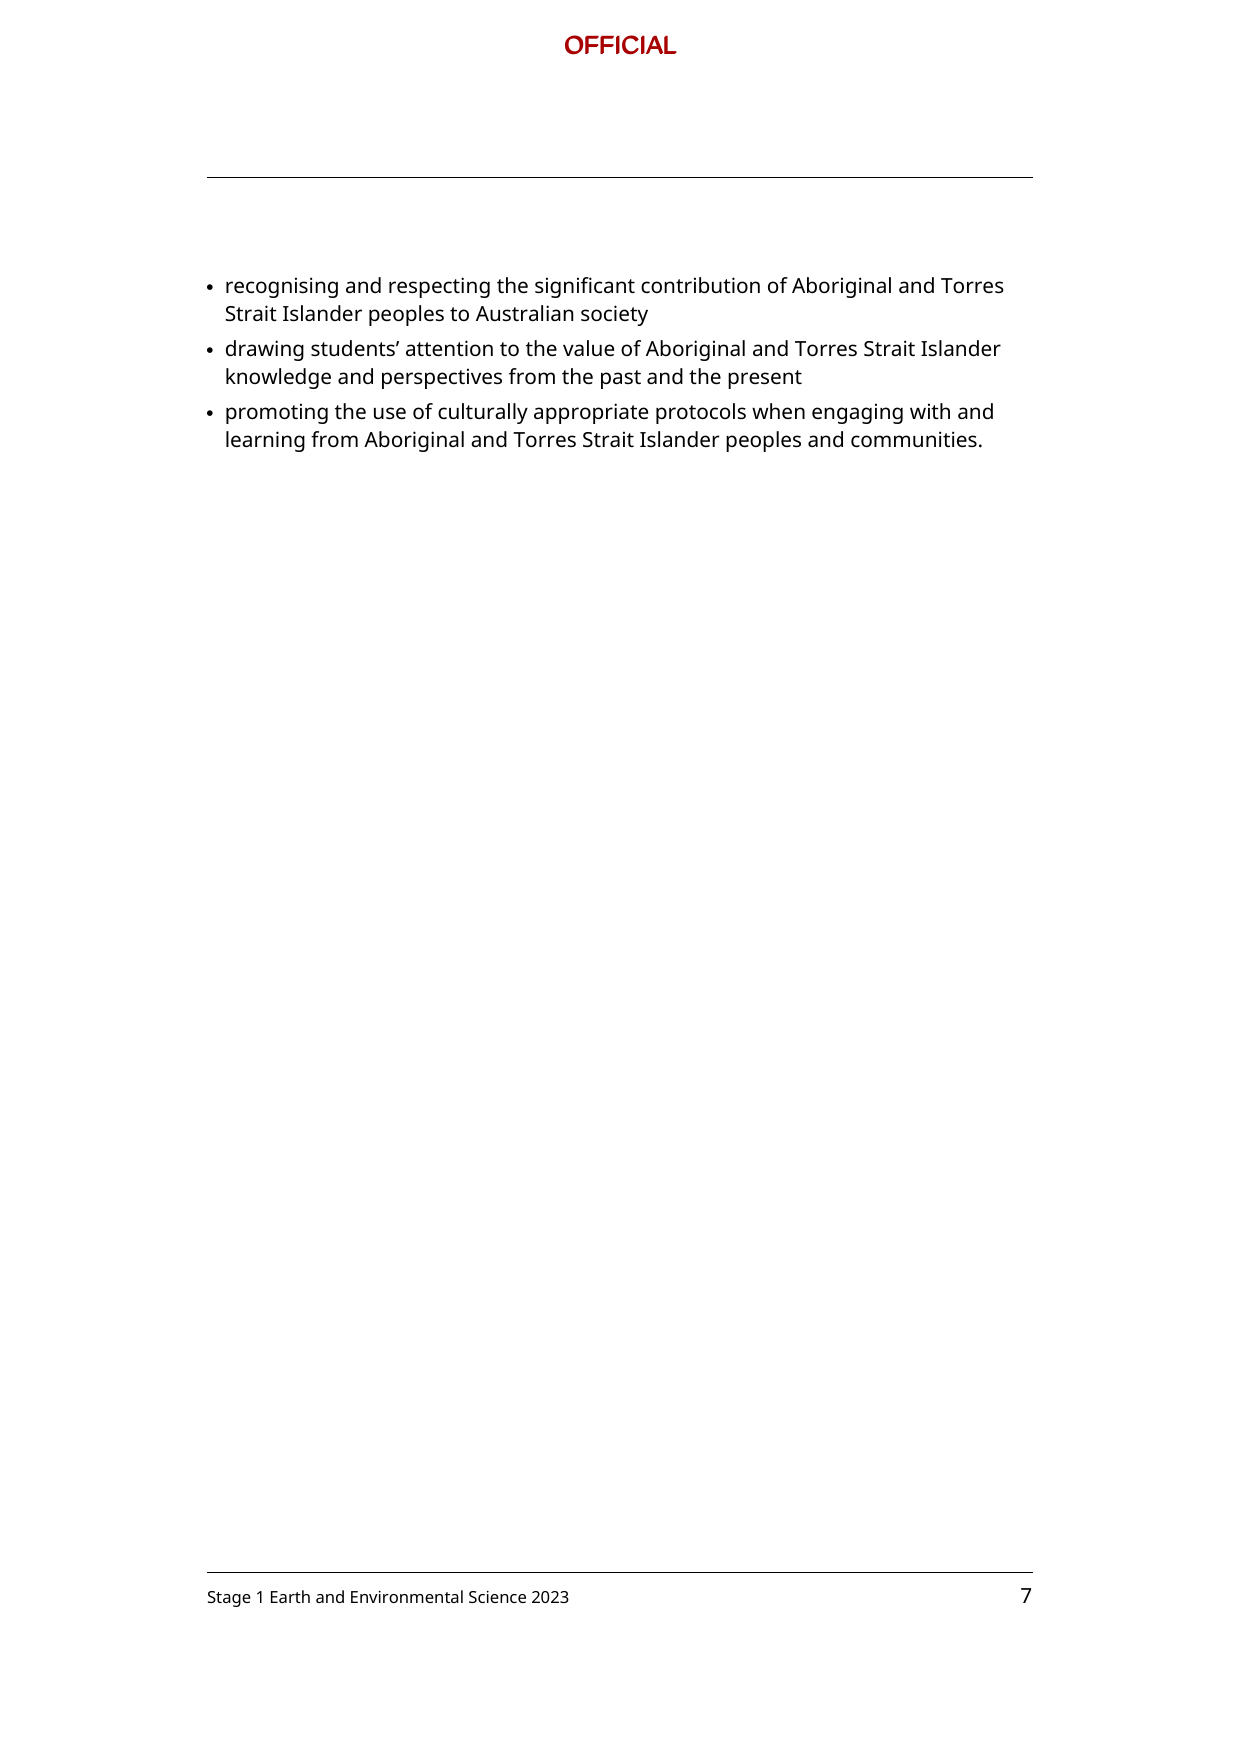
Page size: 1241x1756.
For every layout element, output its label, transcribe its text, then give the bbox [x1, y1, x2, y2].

text promoting the use of culturally appropriate protocols when engaging with and learning from Aboriginal and Torres Strait Islander peoples and communities. [207, 397, 1033, 454]
text drawing students’ attention to the value of Aboriginal and Torres Strait Islander knowledge and perspectives from the past and the present [207, 334, 1033, 391]
text recognising and respecting the significant contribution of Aboriginal and Torres Strait Islander peoples to Australian society [207, 271, 1033, 328]
